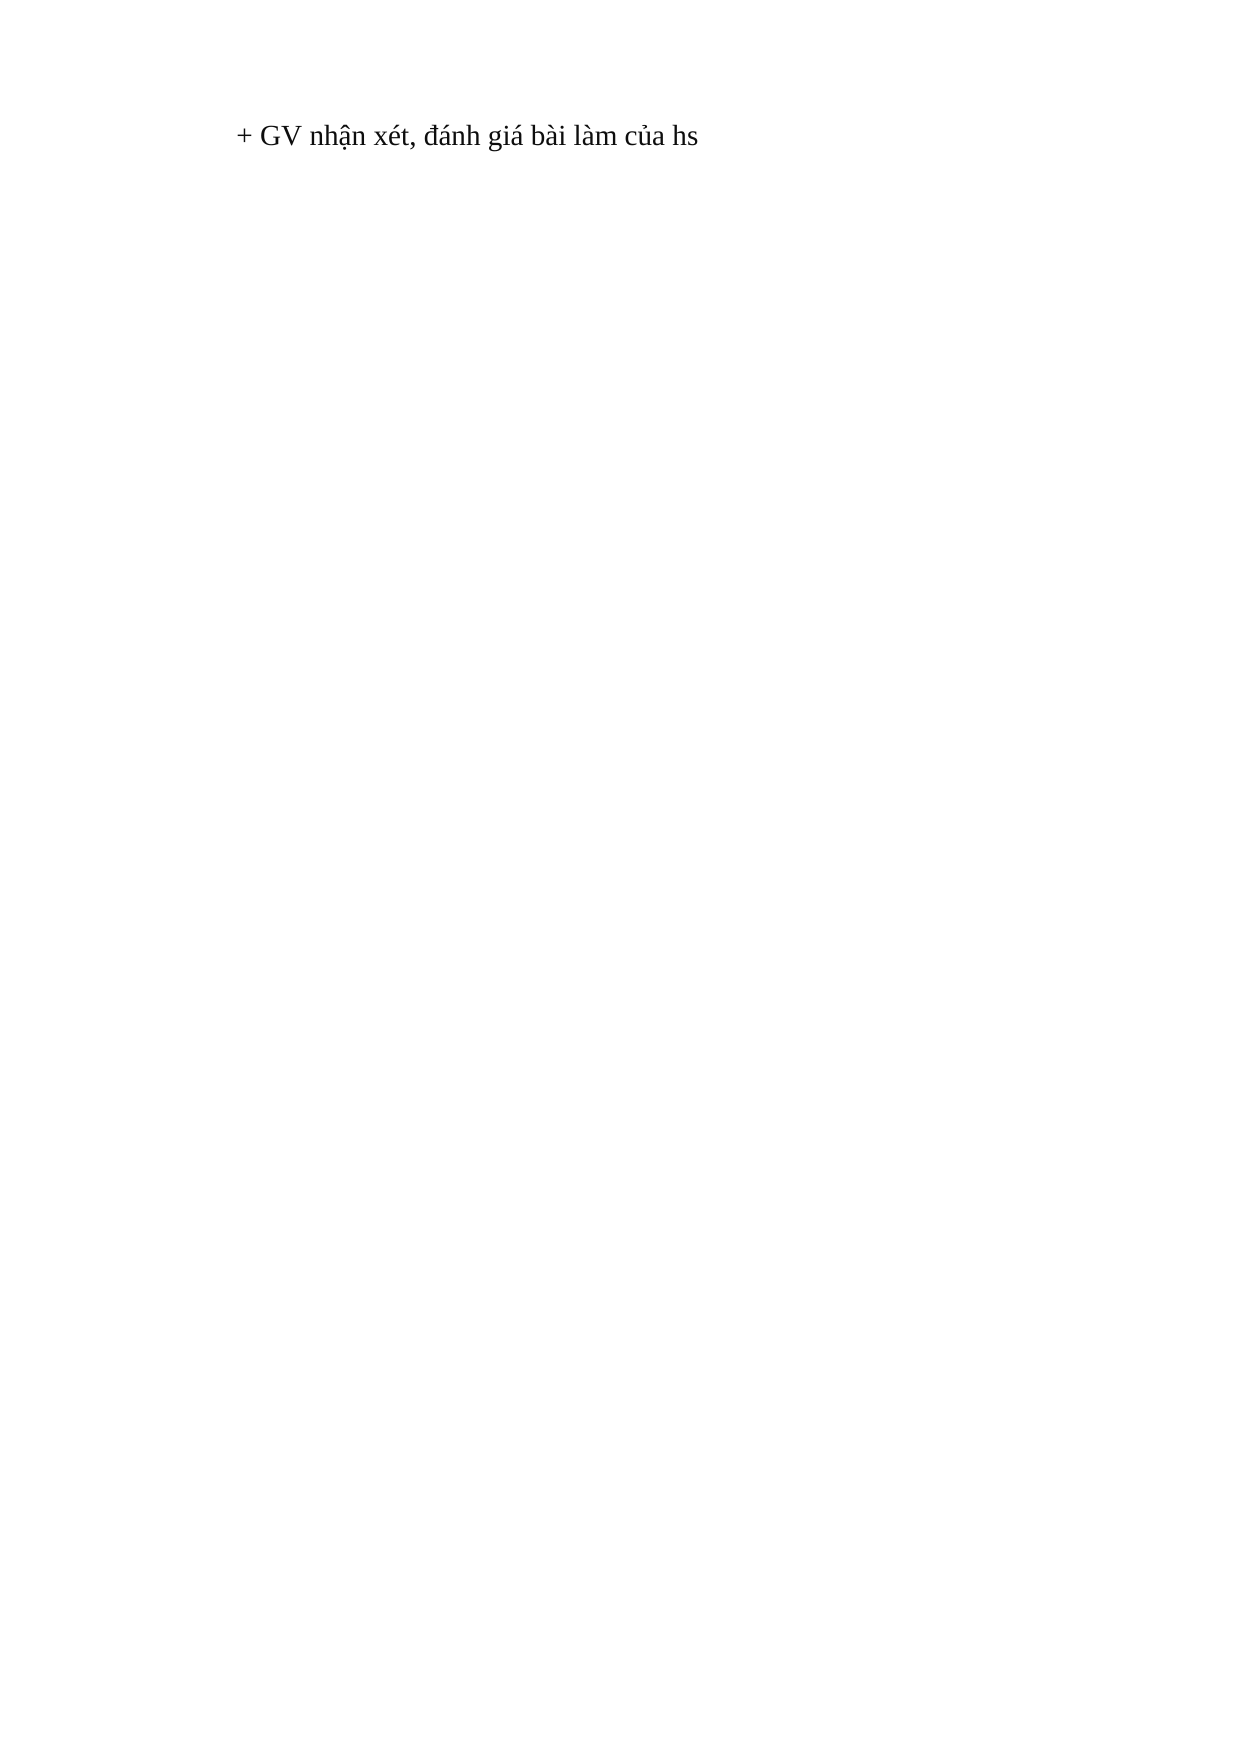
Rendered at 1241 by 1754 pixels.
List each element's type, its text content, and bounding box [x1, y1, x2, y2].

text + GV nhận xét, đánh giá bài làm của hs [177, 118, 1122, 152]
